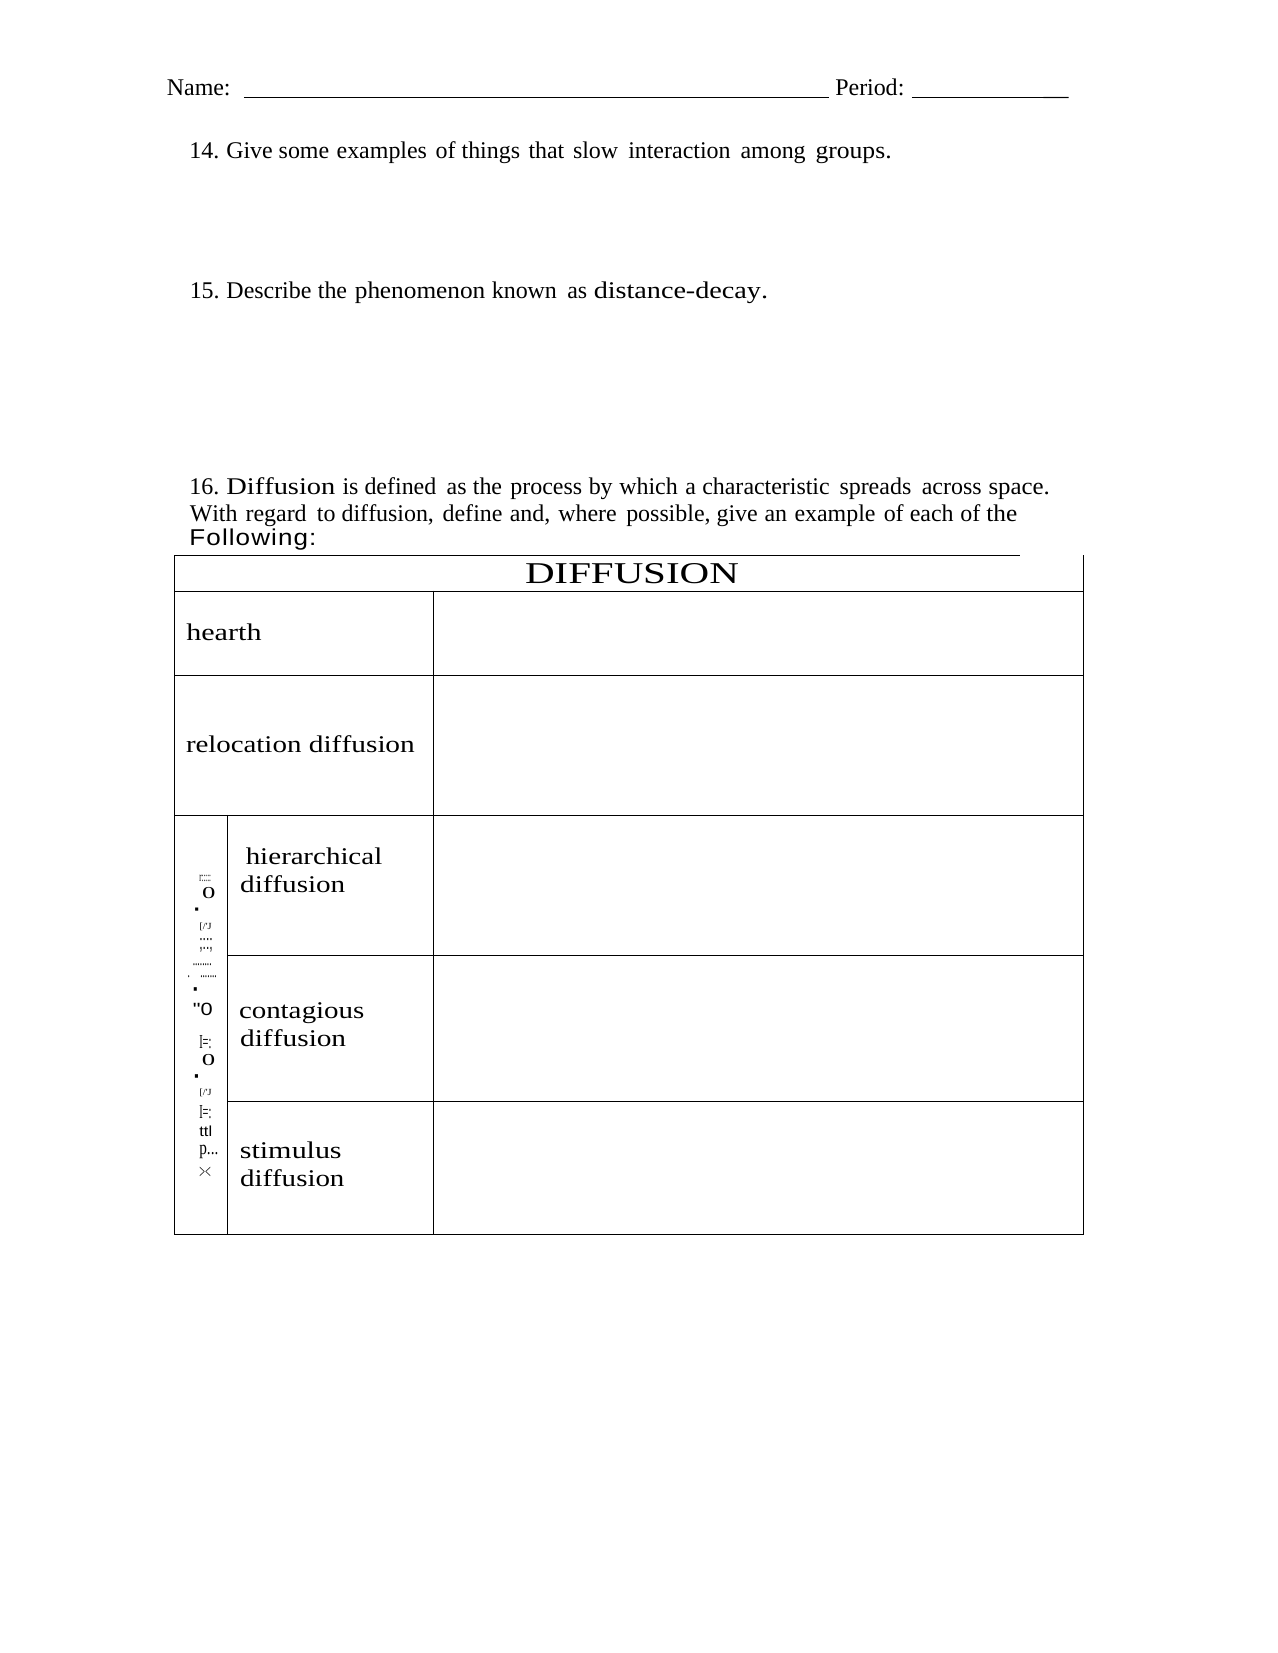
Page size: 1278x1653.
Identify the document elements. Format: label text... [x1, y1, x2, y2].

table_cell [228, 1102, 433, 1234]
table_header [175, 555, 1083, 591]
text 15. Describe the phenomenon known as distance-decay. [189, 276, 1102, 303]
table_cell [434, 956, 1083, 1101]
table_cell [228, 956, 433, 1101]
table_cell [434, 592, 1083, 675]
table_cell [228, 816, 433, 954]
text Name: Period: _ [167, 73, 1102, 101]
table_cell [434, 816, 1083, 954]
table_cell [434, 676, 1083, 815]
text 16. Diffusion is defined as the process by which a characteristic spreads across space. With regard to diffusion, define and, where possible, give an example of each of the [189, 472, 1061, 527]
text Following: [189, 527, 1102, 555]
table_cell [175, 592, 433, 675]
text 14. Give some examples of things that slow interaction among groups. [189, 136, 1102, 163]
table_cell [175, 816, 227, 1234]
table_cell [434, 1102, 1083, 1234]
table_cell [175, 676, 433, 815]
